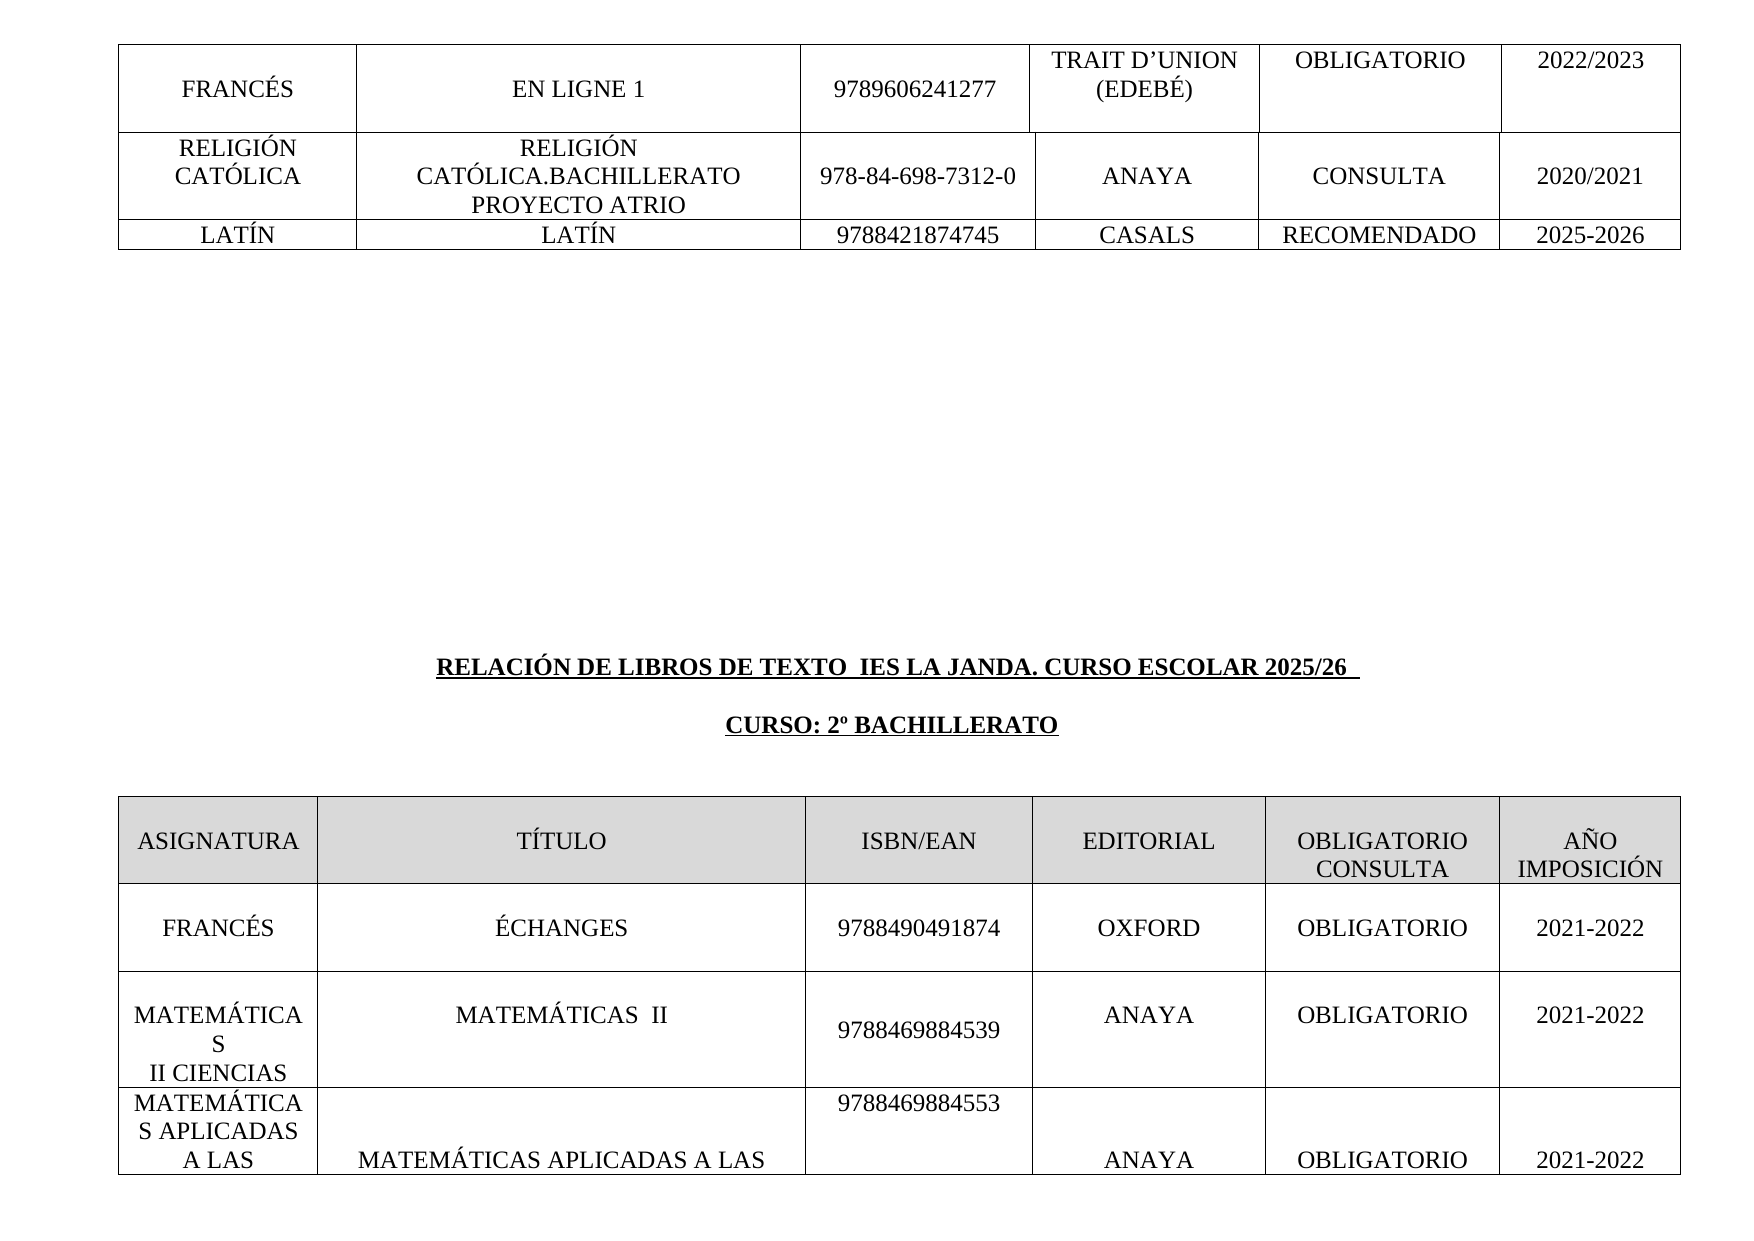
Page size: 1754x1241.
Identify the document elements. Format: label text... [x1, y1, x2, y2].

table_cell OBLIGATORIO [1266, 972, 1499, 1087]
table_cell FRANCÉS [119, 45, 356, 132]
table_header AÑO IMPOSICIÓN [1500, 797, 1680, 883]
table_cell 2021-2022 [1500, 884, 1680, 971]
table_cell LATÍN [119, 220, 356, 249]
table_cell 2020/2021 [1500, 133, 1680, 219]
table_cell RELIGIÓN CATÓLICA.BACHILLERATO PROYECTO ATRIO [357, 133, 800, 219]
table_cell OXFORD [1033, 884, 1265, 971]
table_cell 2021-2022 [1500, 972, 1680, 1087]
table_header EDITORIAL [1033, 797, 1265, 883]
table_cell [119, 1088, 317, 1174]
table_cell ANAYA [1033, 1088, 1265, 1174]
table_cell 9788421874745 [801, 220, 1035, 249]
table_cell MATEMÁTICAS II [318, 972, 805, 1087]
table_cell ANAYA [1036, 133, 1258, 219]
table_cell 2025-2026 [1500, 220, 1680, 249]
table_header OBLIGATORIO CONSULTA [1266, 797, 1499, 883]
table_cell OBLIGATORIO [1260, 45, 1501, 132]
table_cell 9789606241277 [801, 45, 1029, 132]
text RELACIÓN DE LIBROS DE TEXTO IES LA JANDA. CURSO ESCOLAR 2025/26 [118, 652, 1665, 681]
table_cell CONSULTA [1259, 133, 1499, 219]
text CURSO: 2º BACHILLERATO [118, 710, 1665, 738]
table_header ISBN/EAN [806, 797, 1032, 883]
table_cell LATÍN [357, 220, 800, 249]
table_cell EN LIGNE 1 [357, 45, 800, 132]
table_cell FRANCÉS [119, 884, 317, 971]
table_cell MATEMÁTICAS II CIENCIAS [119, 972, 317, 1087]
table_cell RELIGIÓN CATÓLICA [119, 133, 356, 219]
table_cell ANAYA [1033, 972, 1265, 1087]
table_cell OBLIGATORIO [1266, 1088, 1499, 1174]
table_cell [318, 1088, 805, 1174]
table_cell CASALS [1036, 220, 1258, 249]
table_cell 9788469884553 [806, 1088, 1032, 1174]
table_cell TRAIT D’UNION (EDEBÉ) [1030, 45, 1259, 132]
table_cell 9788469884539 [806, 972, 1032, 1087]
table_cell 978-84-698-7312-0 [801, 133, 1035, 219]
table_cell RECOMENDADO [1259, 220, 1499, 249]
table_cell 2021-2022 [1500, 1088, 1680, 1174]
table_cell OBLIGATORIO [1266, 884, 1499, 971]
table_header ASIGNATURA [119, 797, 317, 883]
table_cell ÉCHANGES [318, 884, 805, 971]
table_cell 2022/2023 [1502, 45, 1680, 132]
table_header TÍTULO [318, 797, 805, 883]
table_cell 9788490491874 [806, 884, 1032, 971]
